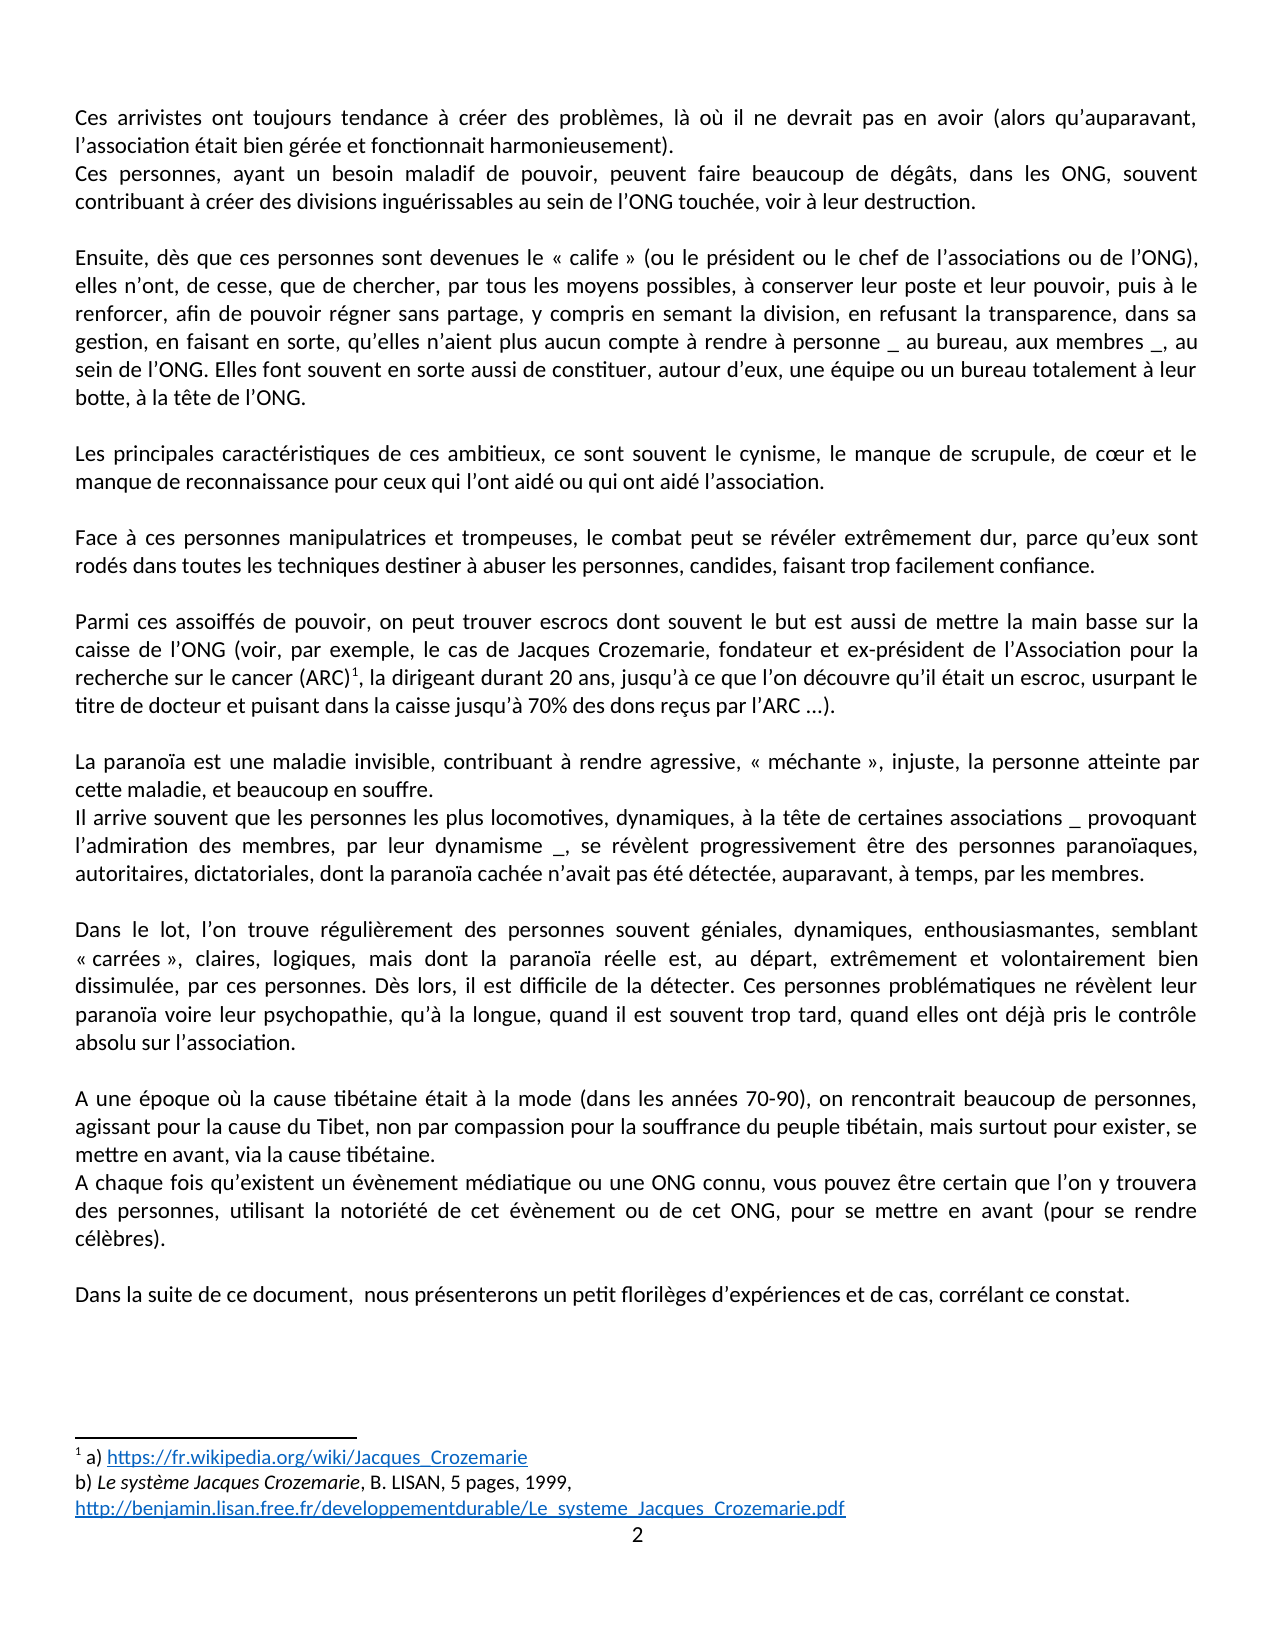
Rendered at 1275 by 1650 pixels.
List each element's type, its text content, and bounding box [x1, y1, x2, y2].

text La paranoïa est une maladie invisible, contribuant à rendre agressive, « méchante », injuste, la personne atteinte par cette maladie, et beaucoup en souffre. [75, 747, 1200, 803]
text Parmi ces assoiffés de pouvoir, on peut trouver escrocs dont souvent le but est aussi de mettre la main basse sur la caisse de l’ONG (voir, par exemple, le cas de Jacques Crozemarie, fondateur et ex-président de l’Association pour la recherche sur le cancer (ARC), la dirigeant durant 20 ans, jusqu’à ce que l’on découvre qu’il était un escroc, usurpant le titre de docteur et puisant dans la caisse jusqu’à 70% des dons reçus par l’ARC ...). [75, 607, 1200, 719]
text Ces personnes, ayant un besoin maladif de pouvoir, peuvent faire beaucoup de dégâts, dans les ONG, souvent contribuant à créer des divisions inguérissables au sein de l’ONG touchée, voir à leur destruction. [75, 159, 1200, 215]
text Il arrive souvent que les personnes les plus locomotives, dynamiques, à la tête de certaines associations _ provoquant l’admiration des membres, par leur dynamisme _, se révèlent progressivement être des personnes paranoïaques, autoritaires, dictatoriales, dont la paranoïa cachée n’avait pas été détectée, auparavant, à temps, par les membres. [75, 803, 1200, 888]
text Dans la suite de ce document, nous présenterons un petit florilèges d’expériences et de cas, corrélant ce constat. [75, 1280, 1200, 1308]
text Dans le lot, l’on trouve régulièrement des personnes souvent géniales, dynamiques, enthousiasmantes, semblant « carrées », claires, logiques, mais dont la paranoïa réelle est, au départ, extrêmement et volontairement bien dissimulée, par ces personnes. Dès lors, il est difficile de la détecter. Ces personnes problématiques ne révèlent leur paranoïa voire leur psychopathie, qu’à la longue, quand il est souvent trop tard, quand elles ont déjà pris le contrôle absolu sur l’association. [75, 916, 1200, 1056]
text Ces arrivistes ont toujours tendance à créer des problèmes, là où il ne devrait pas en avoir (alors qu’auparavant, l’association était bien gérée et fonctionnait harmonieusement). [75, 103, 1200, 159]
text A une époque où la cause tibétaine était à la mode (dans les années 70-90), on rencontrait beaucoup de personnes, agissant pour la cause du Tibet, non par compassion pour la souffrance du peuple tibétain, mais surtout pour exister, se mettre en avant, via la cause tibétaine. [75, 1084, 1200, 1168]
text A chaque fois qu’existent un évènement médiatique ou une ONG connu, vous pouvez être certain que l’on y trouvera des personnes, utilisant la notoriété de cet évènement ou de cet ONG, pour se mettre en avant (pour se rendre célèbres). [75, 1168, 1200, 1252]
text Face à ces personnes manipulatrices et trompeuses, le combat peut se révéler extrêmement dur, parce qu’eux sont rodés dans toutes les techniques destiner à abuser les personnes, candides, faisant trop facilement confiance. [75, 523, 1200, 579]
text Ensuite, dès que ces personnes sont devenues le « calife » (ou le président ou le chef de l’associations ou de l’ONG), elles n’ont, de cesse, que de chercher, par tous les moyens possibles, à conserver leur poste et leur pouvoir, puis à le renforcer, afin de pouvoir régner sans partage, y compris en semant la division, en refusant la transparence, dans sa gestion, en faisant en sorte, qu’elles n’aient plus aucun compte à rendre à personne _ au bureau, aux membres _, au sein de l’ONG. Elles font souvent en sorte aussi de constituer, autour d’eux, une équipe ou un bureau totalement à leur botte, à la tête de l’ONG. [75, 243, 1200, 411]
text Les principales caractéristiques de ces ambitieux, ce sont souvent le cynisme, le manque de scrupule, de cœur et le manque de reconnaissance pour ceux qui l’ont aidé ou qui ont aidé l’association. [75, 439, 1200, 495]
